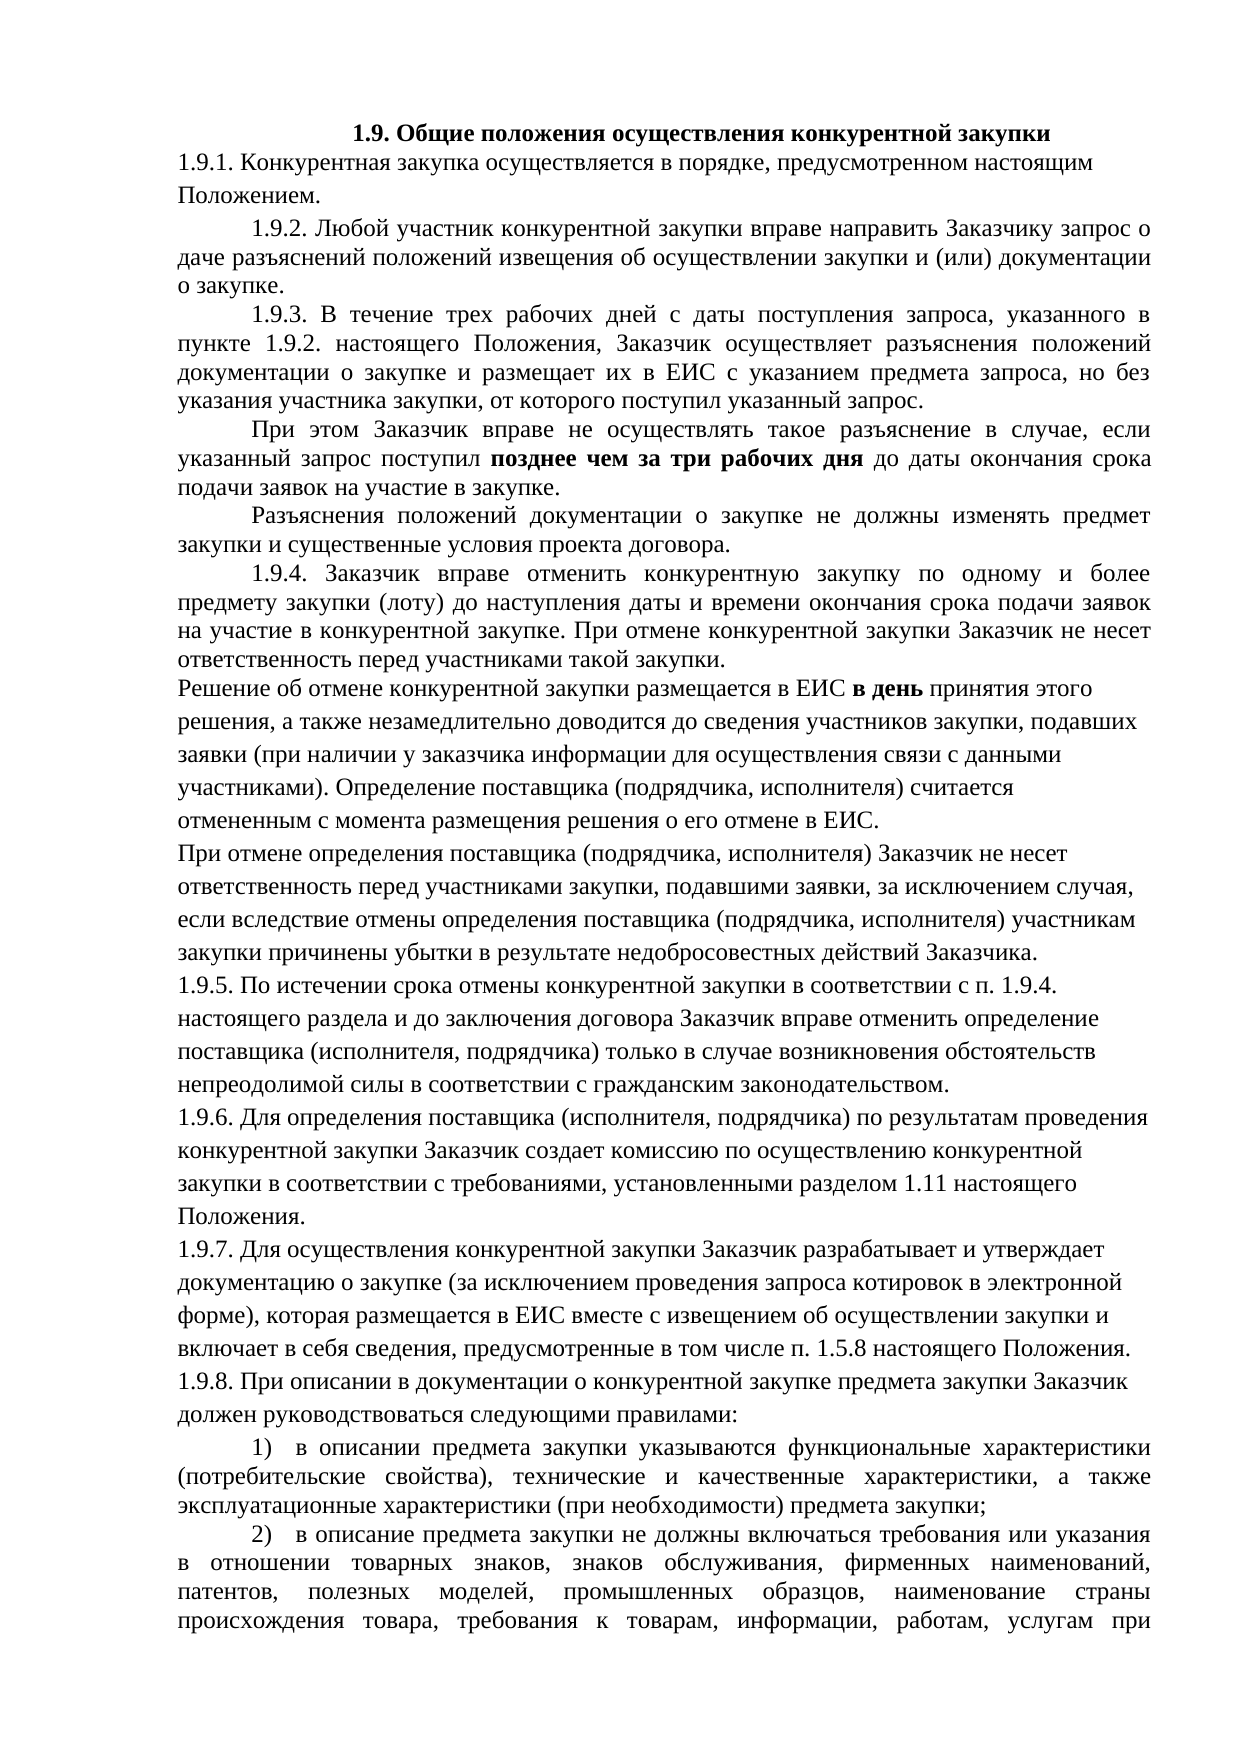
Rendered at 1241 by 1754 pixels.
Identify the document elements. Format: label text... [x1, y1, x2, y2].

text Решение об отмене конкурентной закупки размещается в ЕИС в день принятия этого решения, а также незамедлительно доводится до сведения участников закупки, подавших заявки (при наличии у заказчика информации для осуществления связи с данными участниками). Определение поставщика (подрядчика, исполнителя) считается отмененным с момента размещения решения о его отмене в ЕИС. [177, 673, 1152, 834]
text 1.9.4. Заказчик вправе отменить конкурентную закупку по одному и более предмету закупки (лоту) до наступления даты и времени окончания срока подачи заявок на участие в конкурентной закупке. При отмене конкурентной закупки Заказчик не несет ответственность перед участниками такой закупки. [177, 558, 1152, 673]
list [177, 1519, 1152, 1634]
text 1.9.7. Для осуществления конкурентной закупки Заказчик разрабатывает и утверждает документацию о закупке (за исключением проведения запроса котировок в электронной форме), которая размещается в ЕИС вместе с извещением об осуществлении закупки и включает в себя сведения, предусмотренные в том числе п. 1.5.8 настоящего Положения. [177, 1234, 1152, 1362]
text При этом Заказчик вправе не осуществлять такое разъяснение в случае, если указанный запрос поступил позднее чем за три рабочих дня до даты окончания срока подачи заявок на участие в закупке. [177, 414, 1152, 500]
text 1.9.8. При описании в документации о конкурентной закупке предмета закупки Заказчик должен руководствоваться следующими правилами: [177, 1366, 1152, 1428]
text При отмене определения поставщика (подрядчика, исполнителя) Заказчик не несет ответственность перед участниками закупки, подавшими заявки, за исключением случая, если вследствие отмены определения поставщика (подрядчика, исполнителя) участникам закупки причинены убытки в результате недобросовестных действий Заказчика. [177, 838, 1152, 966]
text Разъяснения положений документации о закупке не должны изменять предмет закупки и существенные условия проекта договора. [177, 500, 1152, 558]
list в описании предмета закупки указываются функциональные характеристики (потребительские свойства), технические и качественные характеристики, а также эксплуатационные характеристики (при необходимости) предмета закупки; [177, 1432, 1152, 1519]
text 1.9.1. Конкурентная закупка осуществляется в порядке, предусмотренном настоящим Положением. [177, 147, 1152, 209]
text 1.9.2. Любой участник конкурентной закупки вправе направить Заказчику запрос о даче разъяснений положений извещения об осуществлении закупки и (или) документации о закупке. [177, 213, 1152, 299]
text 1.9.6. Для определения поставщика (исполнителя, подрядчика) по результатам проведения конкурентной закупки Заказчик создает комиссию по осуществлению конкурентной закупки в соответствии с требованиями, установленными разделом 1.11 настоящего Положения. [177, 1102, 1152, 1230]
text 1.9.3. В течение трех рабочих дней с даты поступления запроса, указанного в пункте 1.9.2. настоящего Положения, Заказчик осуществляет разъяснения положений документации о закупке и размещает их в ЕИС с указанием предмета запроса, но без указания участника закупки, от которого поступил указанный запрос. [177, 299, 1152, 414]
text 1.9. Общие положения осуществления конкурентной закупки [177, 118, 1152, 147]
text 1.9.5. По истечении срока отмены конкурентной закупки в соответствии с п. 1.9.4. настоящего раздела и до заключения договора Заказчик вправе отменить определение поставщика (исполнителя, подрядчика) только в случае возникновения обстоятельств непреодолимой силы в соответствии с гражданским законодательством. [177, 970, 1152, 1098]
